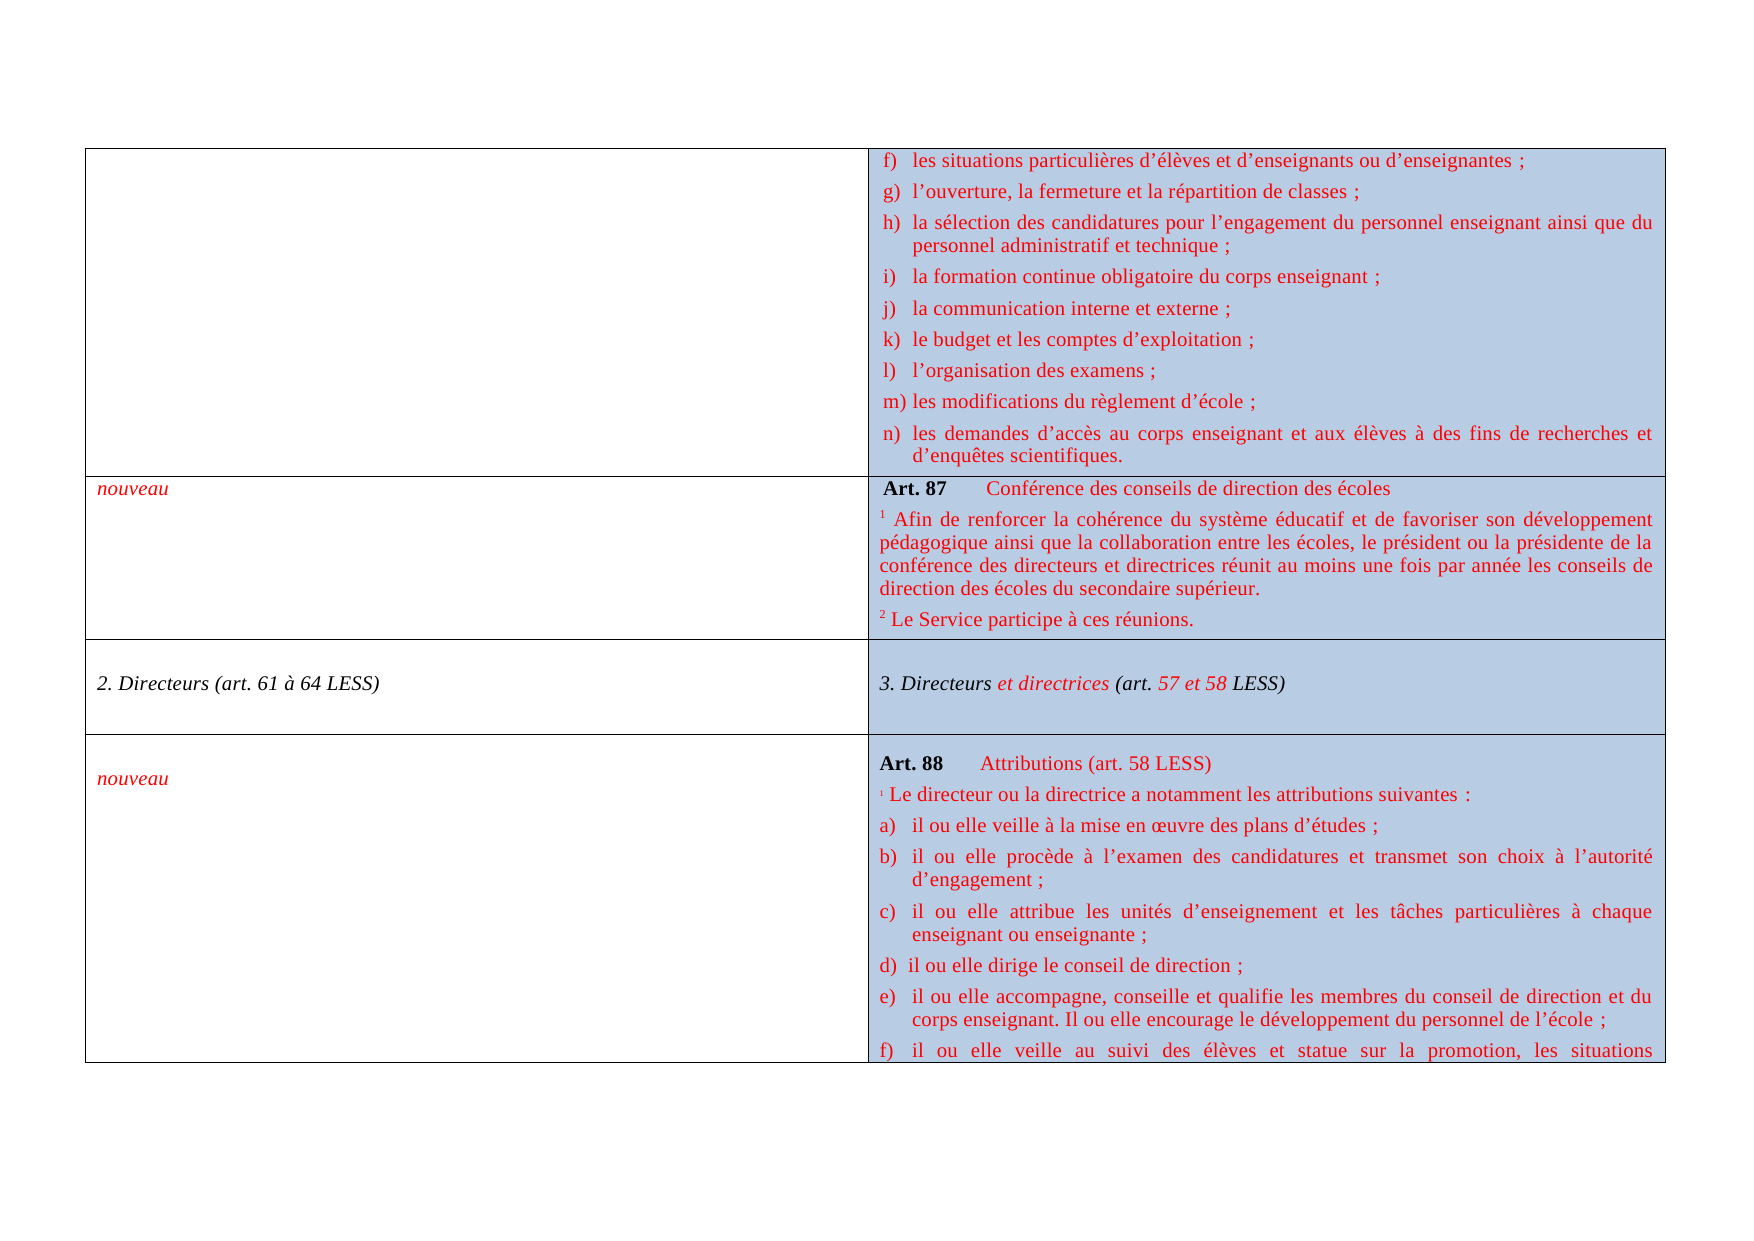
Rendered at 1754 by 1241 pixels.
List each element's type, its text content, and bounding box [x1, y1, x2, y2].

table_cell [869, 735, 1665, 1062]
table_cell 2. Directeurs (art. 61 à 64 LESS) [86, 640, 868, 734]
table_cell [869, 149, 1665, 476]
table_cell nouveau [86, 477, 868, 639]
table_cell 3. Directeurs et directrices (art. 57 et 58 LESS) [869, 640, 1665, 734]
table_cell Art. 87 Conférence des conseils de direction des écoles 1 Afin de renforcer la cohérence du système éducatif et de favoriser son développement pédagogique ainsi que la collaboration entre les écoles, le président ou la présidente de la conférence des directeurs et directrices réunit au moins une fois par année les conseils de direction des écoles du secondaire supérieur. 2 Le Service participe à ces réunions. [869, 477, 1665, 639]
table_cell nouveau [86, 735, 868, 1062]
